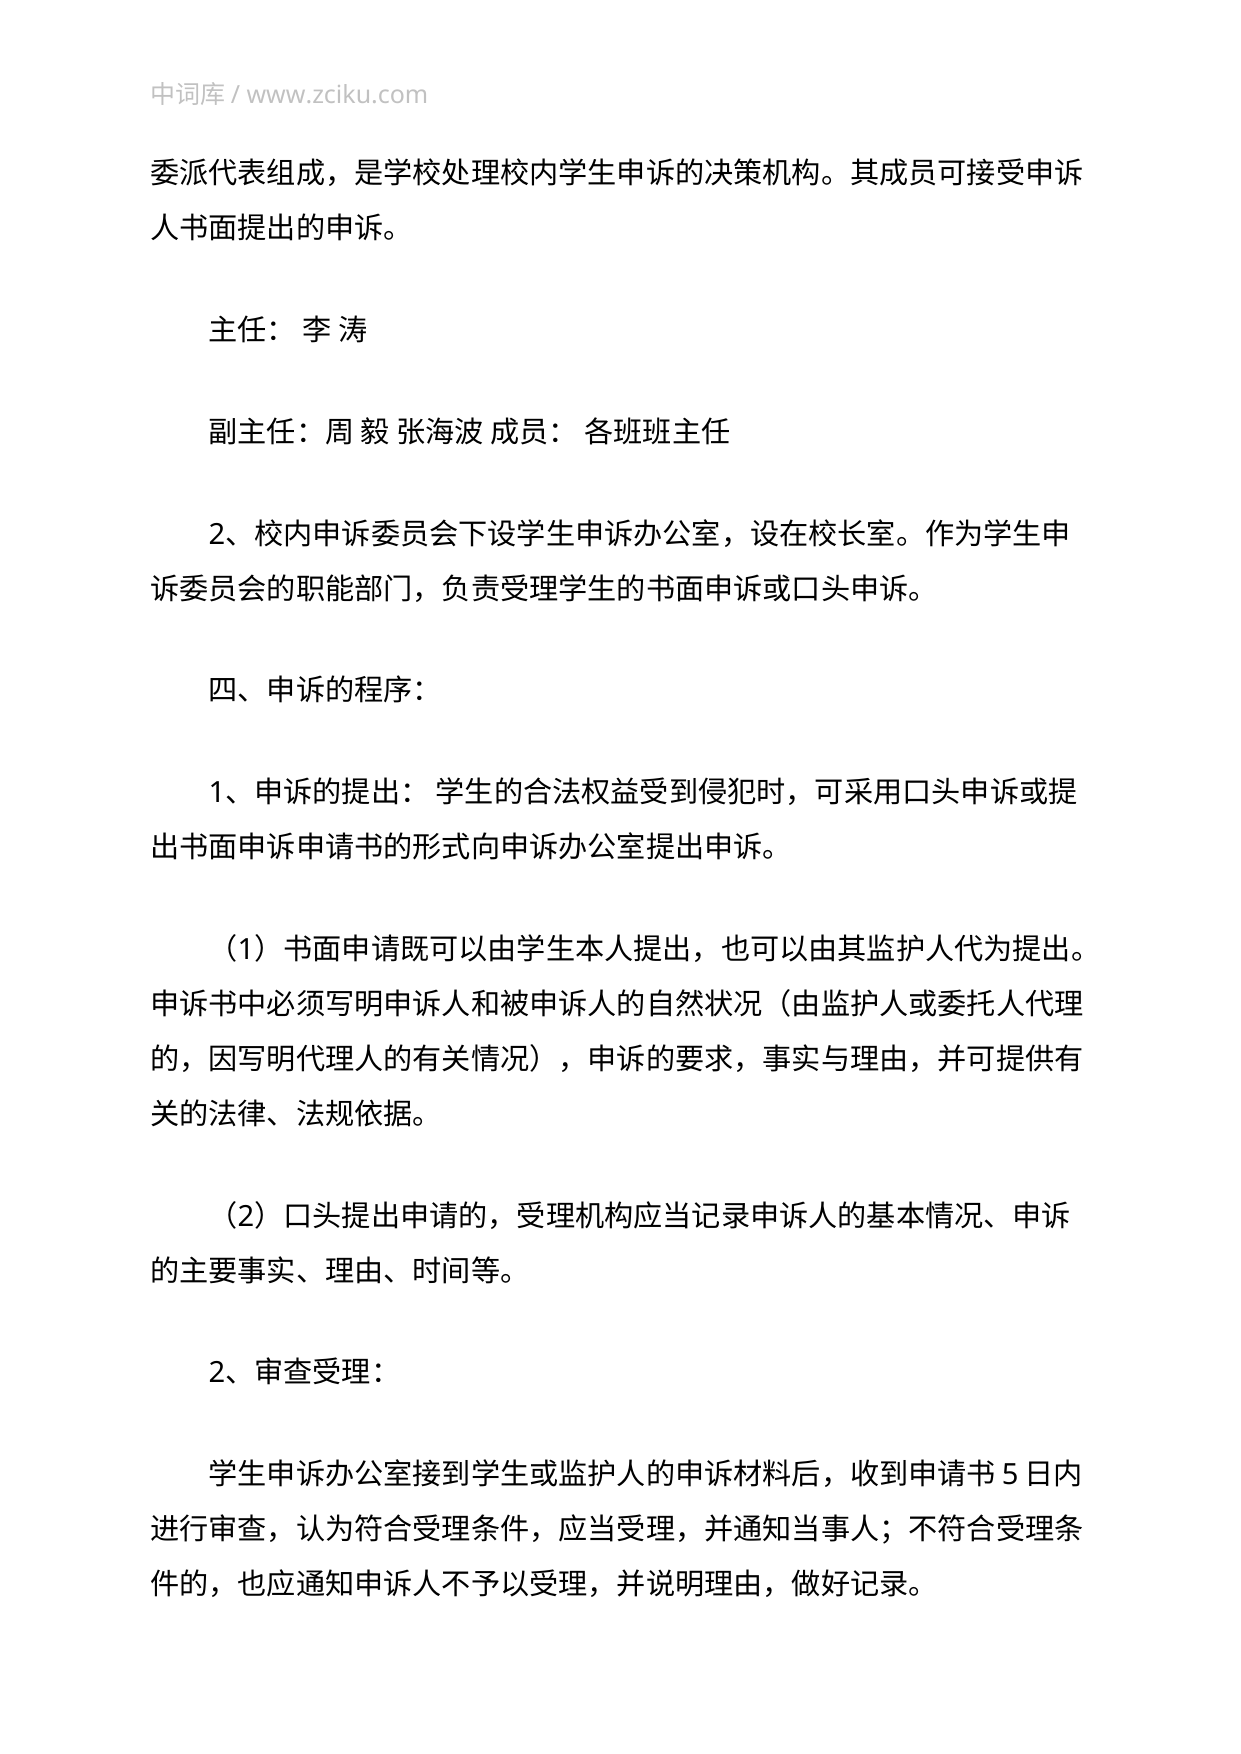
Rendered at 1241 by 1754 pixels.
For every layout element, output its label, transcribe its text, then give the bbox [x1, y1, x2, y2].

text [150, 150, 1090, 247]
text 2、校内申诉委员会下设学生申诉办公室，设在校长室。作为学生申诉委员会的职能部门，负责受理学生的书面申诉或口头申诉。 [150, 510, 1090, 607]
text 学生申诉办公室接到学生或监护人的申诉材料后，收到申请书5日内进行审查，认为符合受理条件，应当受理，并通知当事人；不符合受理条件的，也应通知申诉人不予以受理，并说明理由，做好记录。 [150, 1451, 1090, 1603]
text 2、审查受理： [150, 1349, 1090, 1391]
text 1、申诉的提出： 学生的合法权益受到侵犯时，可采用口头申诉或提出书面申诉申请书的形式向申诉办公室提出申诉。 [150, 769, 1090, 866]
text 主任： 李 涛 [150, 307, 1090, 349]
text （2）口头提出申请的，受理机构应当记录申诉人的基本情况、申诉的主要事实、理由、时间等。 [150, 1192, 1090, 1289]
text 副主任：周 毅 张海波 成员： 各班班主任 [150, 408, 1090, 451]
text 四、申诉的程序： [150, 667, 1090, 709]
text （1）书面申请既可以由学生本人提出，也可以由其监护人代为提出。申诉书中必须写明申诉人和被申诉人的自然状况（由监护人或委托人代理的，因写明代理人的有关情况），申诉的要求，事实与理由，并可提供有关的法律、法规依据。 [150, 926, 1090, 1133]
